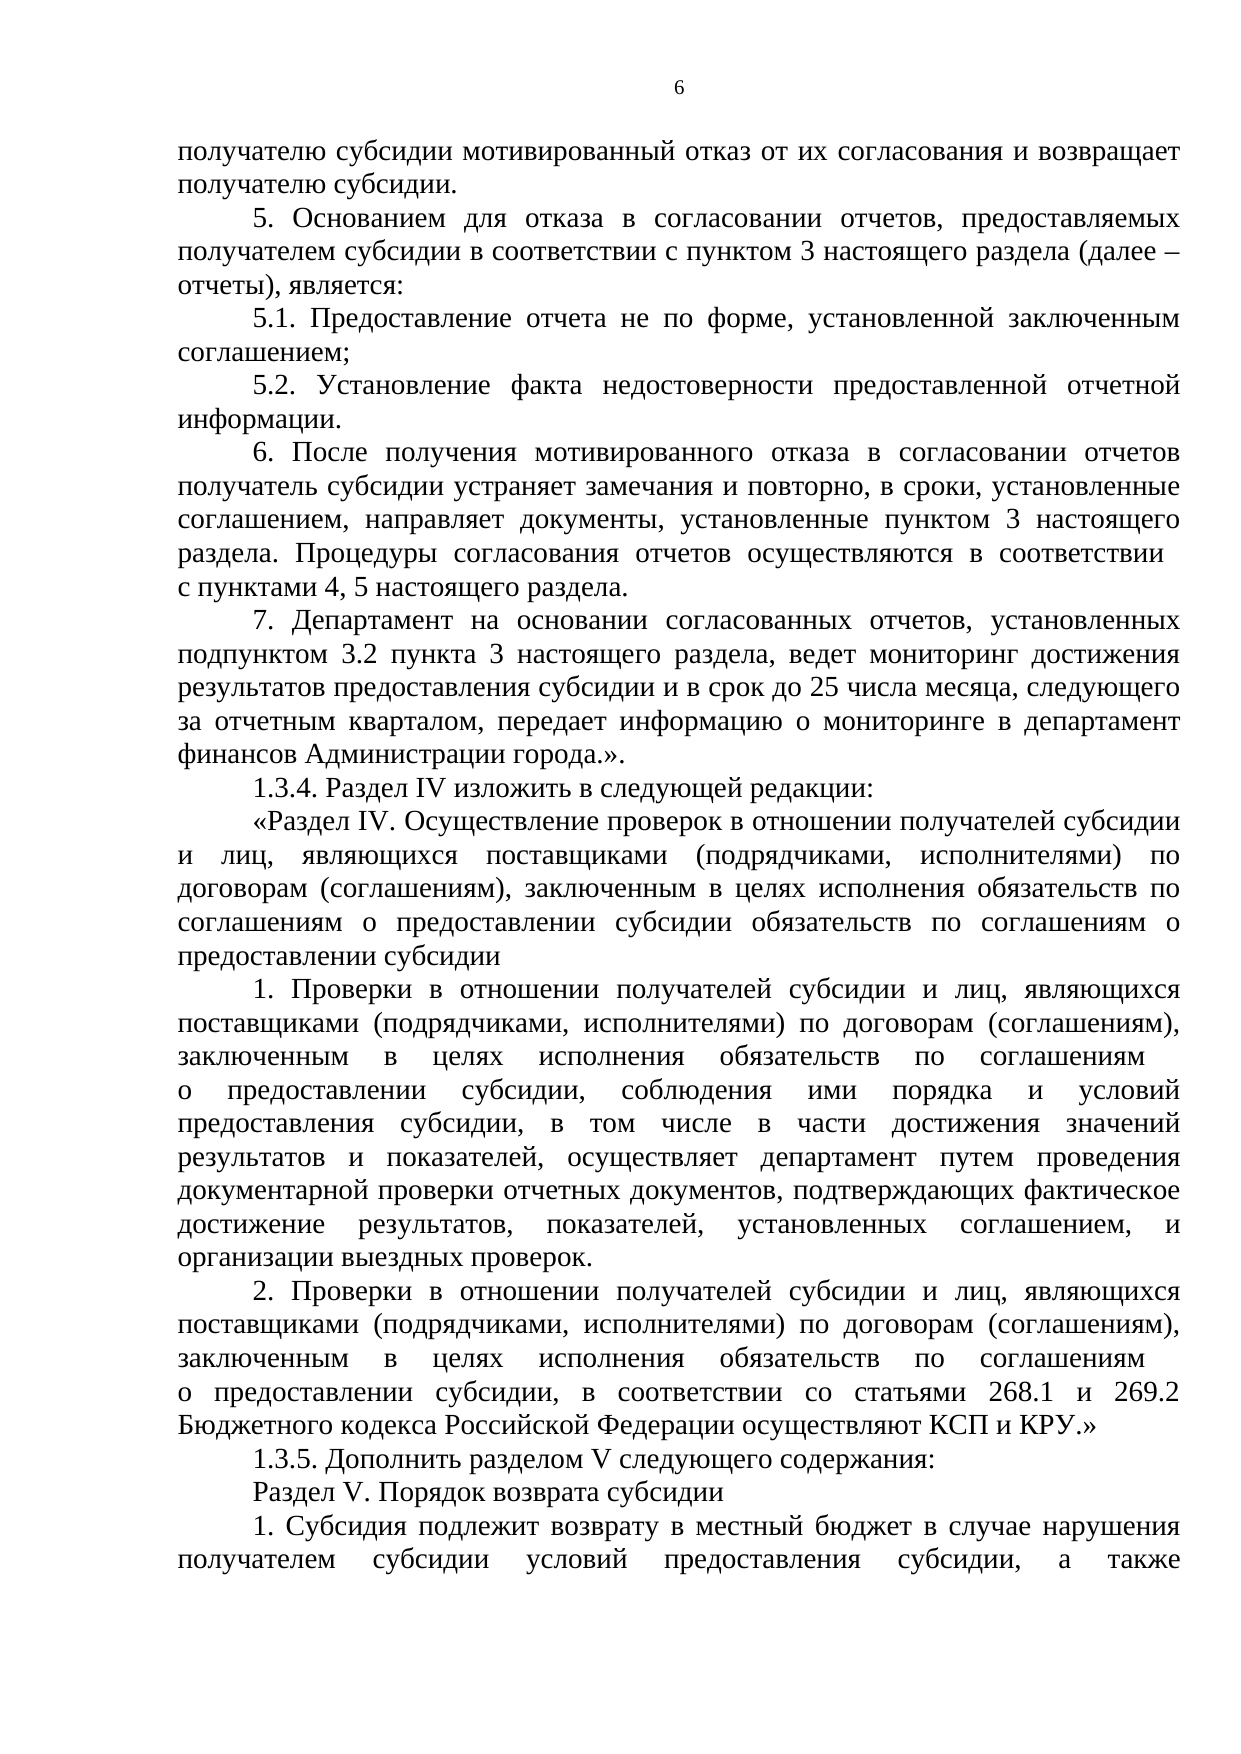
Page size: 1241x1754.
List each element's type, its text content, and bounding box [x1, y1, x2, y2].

list 1.3.5. Дополнить разделом V следующего содержания: [177, 1441, 1181, 1474]
list 2. Проверки в отношении получателей субсидии и лиц, являющихся поставщиками (подрядчиками, исполнителями) по договорам (соглашениям), заключенным в целях исполнения обязательств по соглашениям о предоставлении субсидии, в соответствии со статьями 268.1 и 269.2 Бюджетного кодекса Российской Федерации осуществляют КСП и КРУ.» [177, 1273, 1181, 1441]
list 5. Основанием для отказа в согласовании отчетов, предоставляемых получателем субсидии в соответствии с пунктом 3 настоящего раздела (далее – отчеты), является: [177, 200, 1181, 300]
list 1. Проверки в отношении получателей субсидии и лиц, являющихся поставщиками (подрядчиками, исполнителями) по договорам (соглашениям), заключенным в целях исполнения обязательств по соглашениям о предоставлении субсидии, соблюдения ими порядка и условий предоставления субсидии, в том числе в части достижения значений результатов и показателей, осуществляет департамент путем проведения документарной проверки отчетных документов, подтверждающих фактическое достижение результатов, показателей, установленных соглашением, и организации выездных проверок. [177, 971, 1181, 1273]
list 5.2. Установление факта недостоверности предоставленной отчетной информации. [177, 367, 1181, 434]
list «Раздел IV. Осуществление проверок в отношении получателей субсидии и лиц, являющихся поставщиками (подрядчиками, исполнителями) по договорам (соглашениям), заключенным в целях исполнения обязательств по соглашениям о предоставлении субсидии обязательств по соглашениям о предоставлении субсидии [177, 803, 1181, 971]
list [177, 133, 1181, 200]
list 6. После получения мотивированного отказа в согласовании отчетов получатель субсидии устраняет замечания и повторно, в сроки, установленные соглашением, направляет документы, установленные пунктом 3 настоящего раздела. Процедуры согласования отчетов осуществляются в соответствии с пунктами 4, 5 настоящего раздела. [177, 434, 1181, 602]
list 5.1. Предоставление отчета не по форме, установленной заключенным соглашением; [177, 300, 1181, 367]
list 7. Департамент на основании согласованных отчетов, установленных подпунктом 3.2 пункта 3 настоящего раздела, ведет мониторинг достижения результатов предоставления субсидии и в срок до 25 числа месяца, следующего за отчетным кварталом, передает информацию о мониторинге в департамент финансов Администрации города.». [177, 602, 1181, 770]
list 1.3.4. Раздел IV изложить в следующей редакции: [177, 770, 1181, 803]
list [177, 1508, 1181, 1575]
list Раздел V. Порядок возврата субсидии [177, 1474, 1181, 1508]
